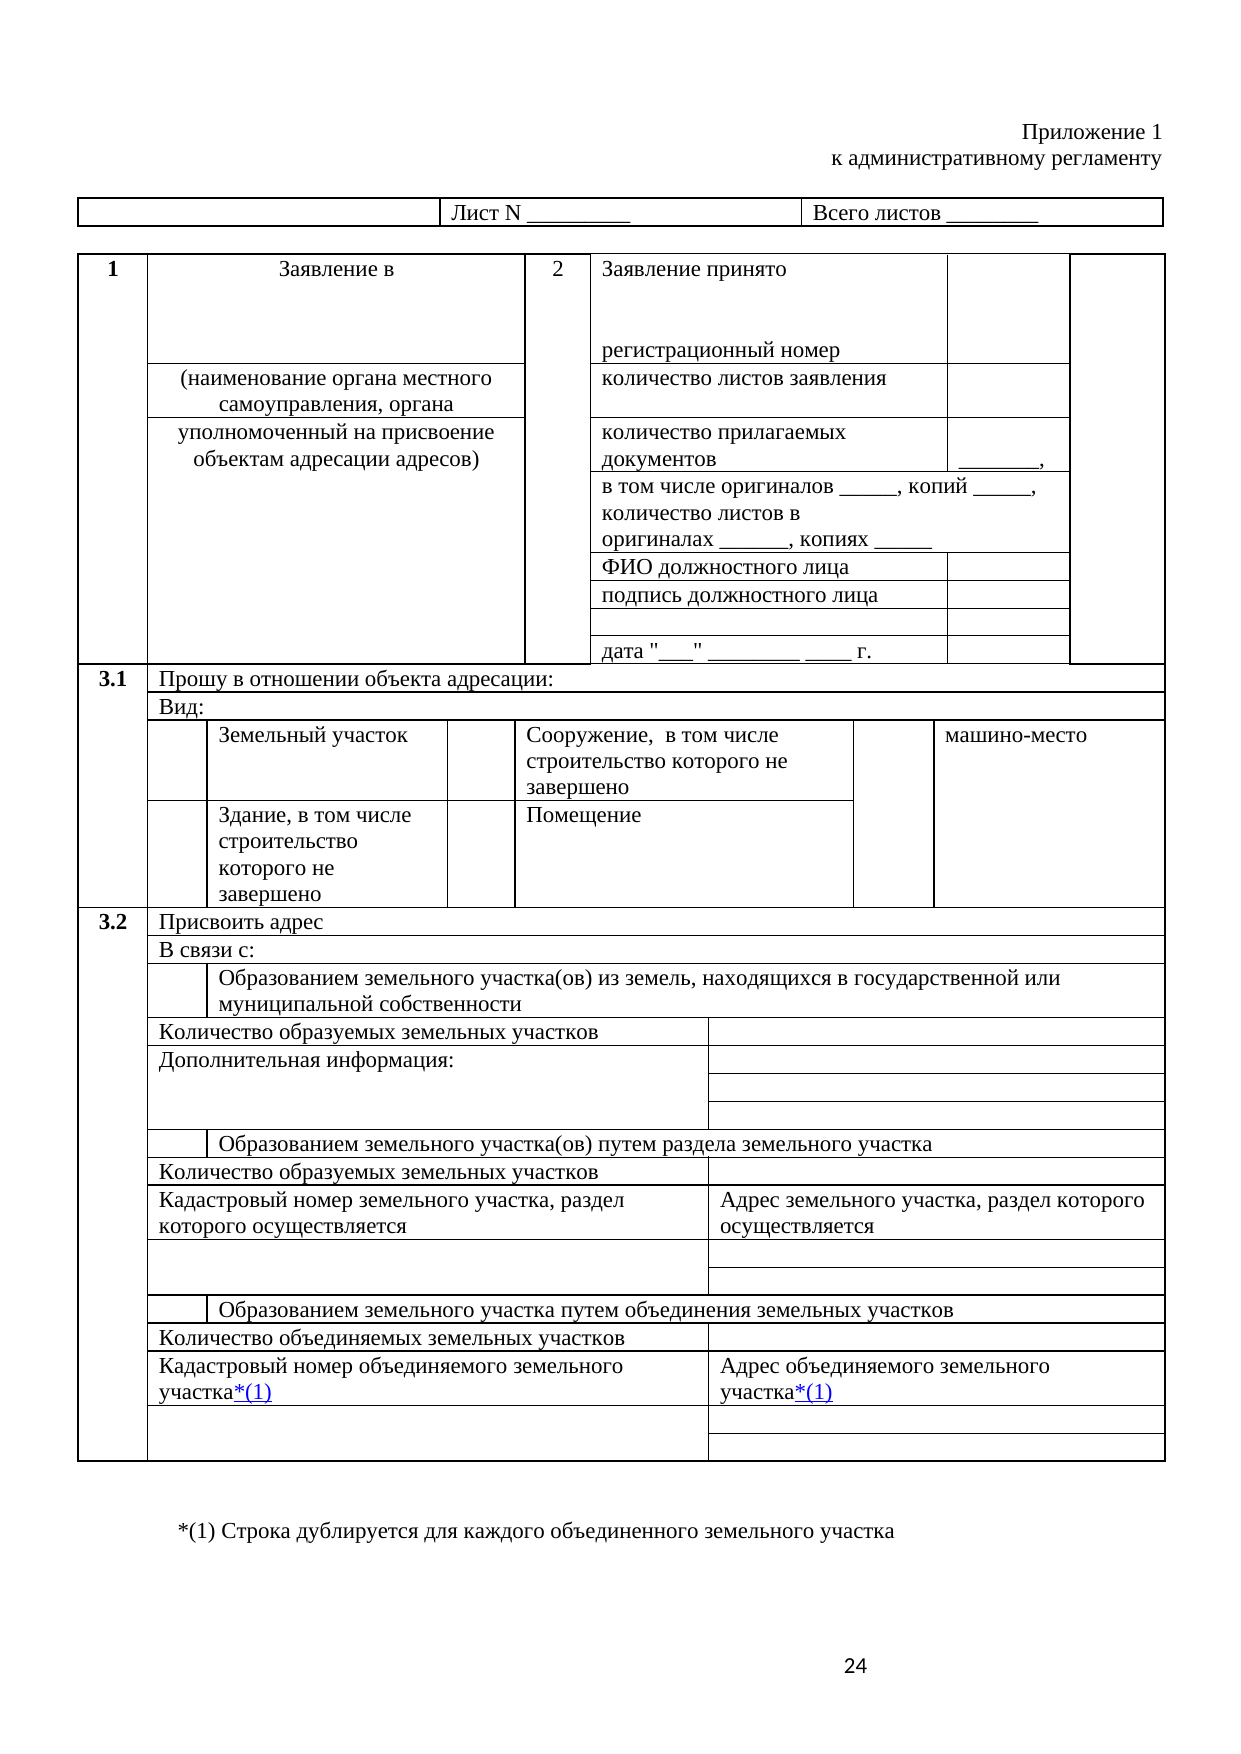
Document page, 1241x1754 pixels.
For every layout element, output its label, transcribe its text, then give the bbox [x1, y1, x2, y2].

table_cell ФИО должностного лица [591, 553, 947, 579]
table_cell Дополнительная информация: [148, 1046, 708, 1128]
table_cell [709, 1102, 1164, 1128]
table_cell Сооружение, в том числе строительство которого не завершено [516, 721, 853, 800]
table_cell в том числе оригиналов _____, копий _____, количество листов в оригиналах ______, копиях _____ [591, 472, 1069, 552]
table_cell Присвоить адрес [148, 908, 1164, 934]
table_cell Количество образуемых земельных участков [148, 1158, 708, 1184]
table_header Лист N _________ [441, 199, 801, 225]
table_cell Образованием земельного участка путем объединения земельных участков [208, 1296, 1164, 1322]
table_cell Вид: [148, 693, 1164, 719]
text *(1) Строка дублируется для каждого объединенного земельного участка [177, 1517, 1162, 1543]
table_cell Адрес объединяемого земельного участка*(1) [709, 1352, 1164, 1404]
table_cell [709, 1434, 1164, 1460]
table_cell [448, 801, 514, 907]
table_cell [148, 1296, 206, 1322]
table_cell [709, 1324, 1164, 1350]
table_cell Помещение [516, 801, 853, 907]
table_cell [591, 609, 947, 635]
table_cell количество прилагаемых документов [591, 418, 947, 471]
text Приложение 1 [709, 118, 1162, 144]
table_cell [948, 636, 1069, 663]
table_header Заявление в [148, 255, 524, 362]
table_header Заявление принято регистрационный номер [591, 254, 947, 362]
table_cell Количество образуемых земельных участков [148, 1018, 708, 1045]
table_cell [948, 364, 1069, 417]
table_cell [854, 721, 933, 907]
table_cell _______, [948, 418, 1069, 471]
table_header Всего листов ________ [802, 199, 1162, 225]
table_cell [709, 1018, 1164, 1045]
table_cell [148, 1406, 708, 1460]
table_cell [709, 1046, 1164, 1073]
table_cell [709, 1406, 1164, 1432]
table_cell Адрес земельного участка, раздел которого осуществляется [709, 1186, 1164, 1238]
table_cell [709, 1268, 1164, 1294]
table_cell уполномоченный на присвоение объектам адресации адресов) [148, 418, 524, 663]
table_header [1071, 255, 1164, 663]
table_cell [948, 581, 1069, 607]
table_cell Прошу в отношении объекта адресации: [148, 664, 1164, 691]
table_cell Количество объединяемых земельных участков [148, 1324, 708, 1350]
table_header 1 [79, 255, 147, 663]
table_cell [709, 1158, 1164, 1184]
table_cell подпись должностного лица [591, 581, 947, 607]
table_cell [148, 964, 206, 1017]
table_header [79, 199, 439, 225]
table_cell [148, 721, 206, 800]
table_cell [948, 609, 1069, 635]
table_cell количество листов заявления [591, 364, 947, 417]
table_cell [709, 1074, 1164, 1101]
table_cell [448, 721, 514, 800]
table_cell (наименование органа местного самоуправления, органа [148, 364, 524, 417]
table_cell дата "___" ________ ____ г. [591, 636, 947, 663]
table_cell Земельный участок [208, 721, 447, 800]
text к административному регламенту [709, 144, 1162, 171]
table_cell [948, 553, 1069, 579]
table_cell машино-место [935, 721, 1164, 907]
table_cell [709, 1240, 1164, 1266]
table_cell Образованием земельного участка(ов) путем раздела земельного участка [208, 1130, 1164, 1156]
table_cell Кадастровый номер объединяемого земельного участка*(1) [148, 1352, 708, 1404]
table_cell [148, 1130, 206, 1156]
table_cell Кадастровый номер земельного участка, раздел которого осуществляется [148, 1186, 708, 1238]
table_cell [148, 801, 206, 907]
table_cell [148, 1240, 708, 1294]
table_cell В связи с: [148, 936, 1164, 962]
table_cell Образованием земельного участка(ов) из земель, находящихся в государственной или муниципальной собственности [208, 964, 1164, 1017]
table_cell Здание, в том числе строительство которого не завершено [208, 801, 447, 907]
table_header 2 [526, 255, 590, 663]
table_header [948, 254, 1069, 362]
table_cell 3.1 [79, 665, 147, 907]
table_cell 3.2 [79, 908, 147, 1460]
